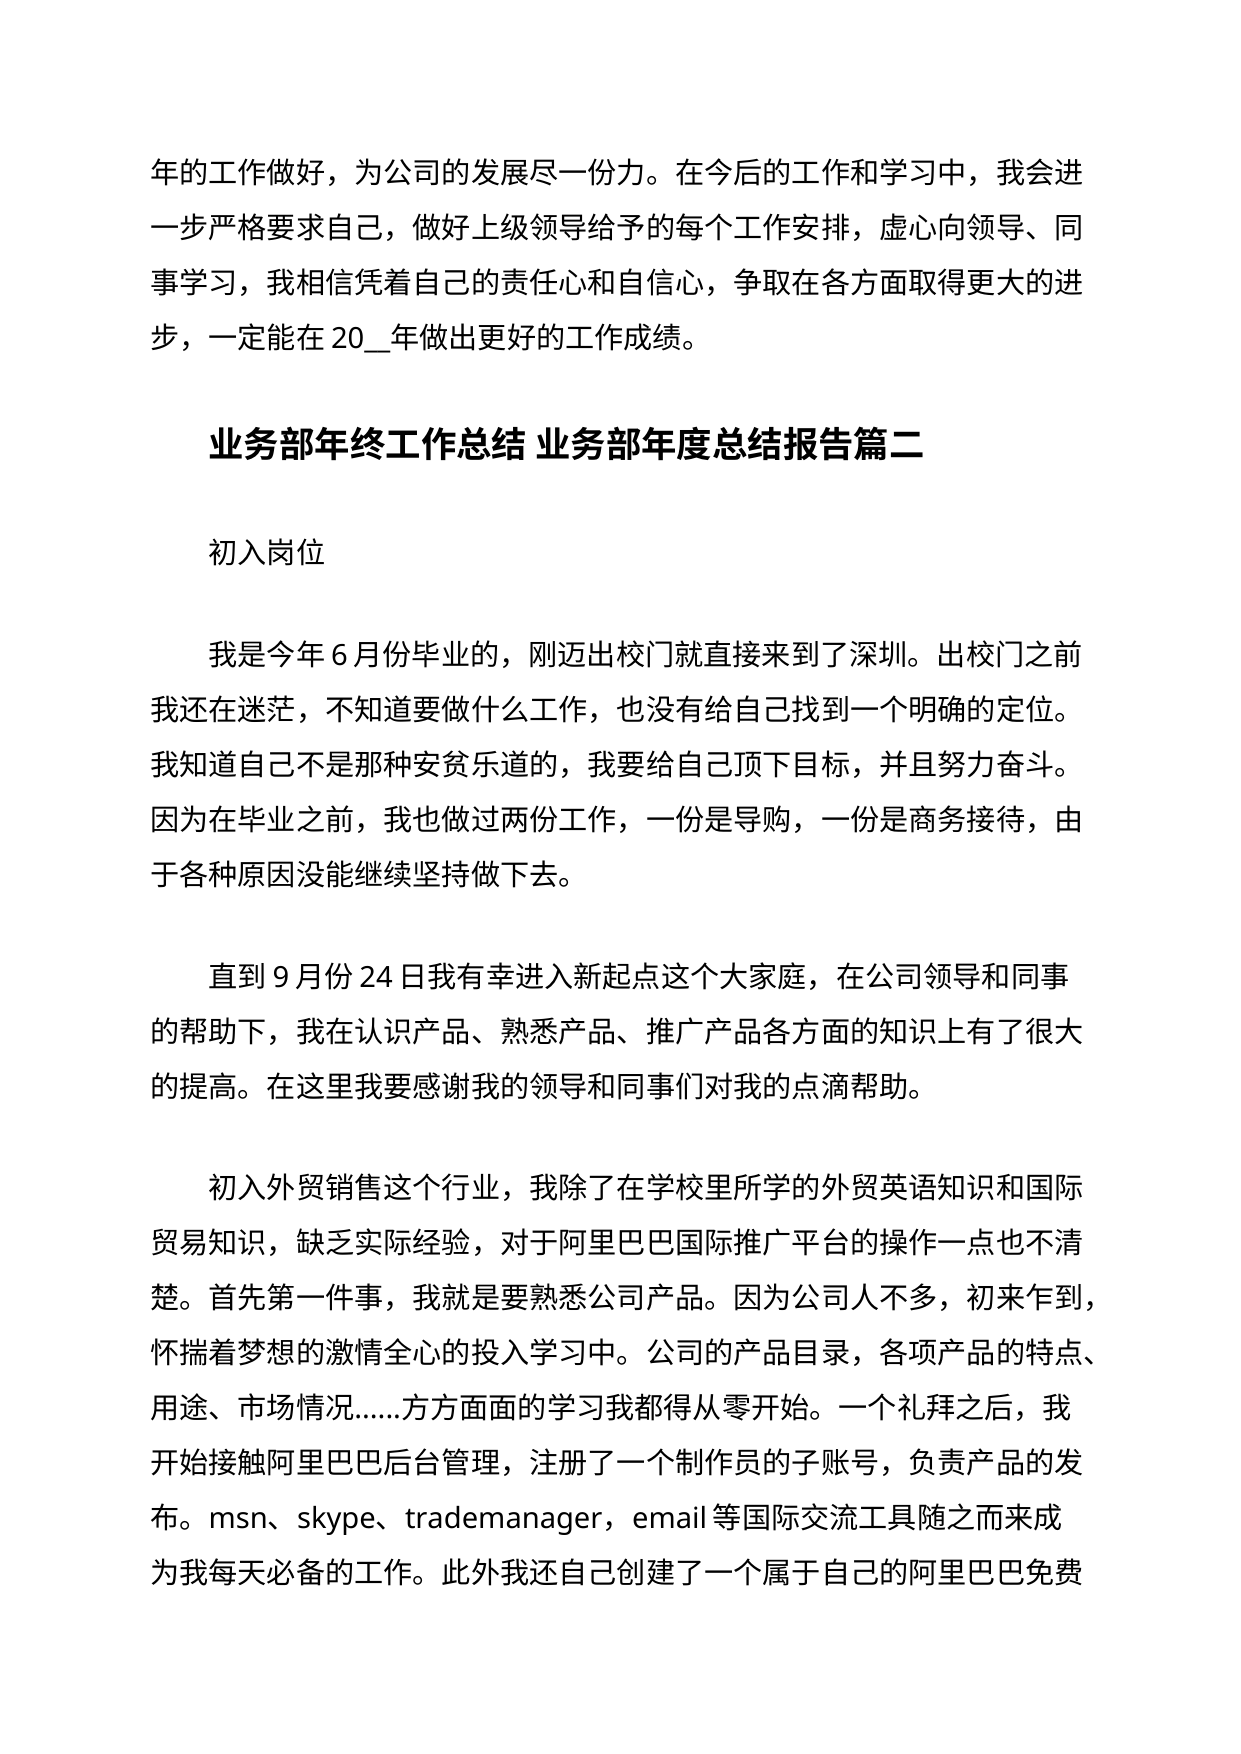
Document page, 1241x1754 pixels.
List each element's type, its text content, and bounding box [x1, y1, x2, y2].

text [150, 150, 1090, 357]
text 业务部年终工作总结 业务部年度总结报告篇二 [150, 417, 1090, 468]
text 我是今年6月份毕业的，刚迈出校门就直接来到了深圳。出校门之前我还在迷茫，不知道要做什么工作，也没有给自己找到一个明确的定位。我知道自己不是那种安贫乐道的，我要给自己顶下目标，并且努力奋斗。因为在毕业之前，我也做过两份工作，一份是导购，一份是商务接待，由于各种原因没能继续坚持做下去。 [150, 632, 1090, 894]
text 直到9月份24日我有幸进入新起点这个大家庭，在公司领导和同事的帮助下，我在认识产品、熟悉产品、推广产品各方面的知识上有了很大的提高。在这里我要感谢我的领导和同事们对我的点滴帮助。 [150, 953, 1090, 1106]
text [150, 1165, 1090, 1592]
text 初入岗位 [150, 530, 1090, 572]
